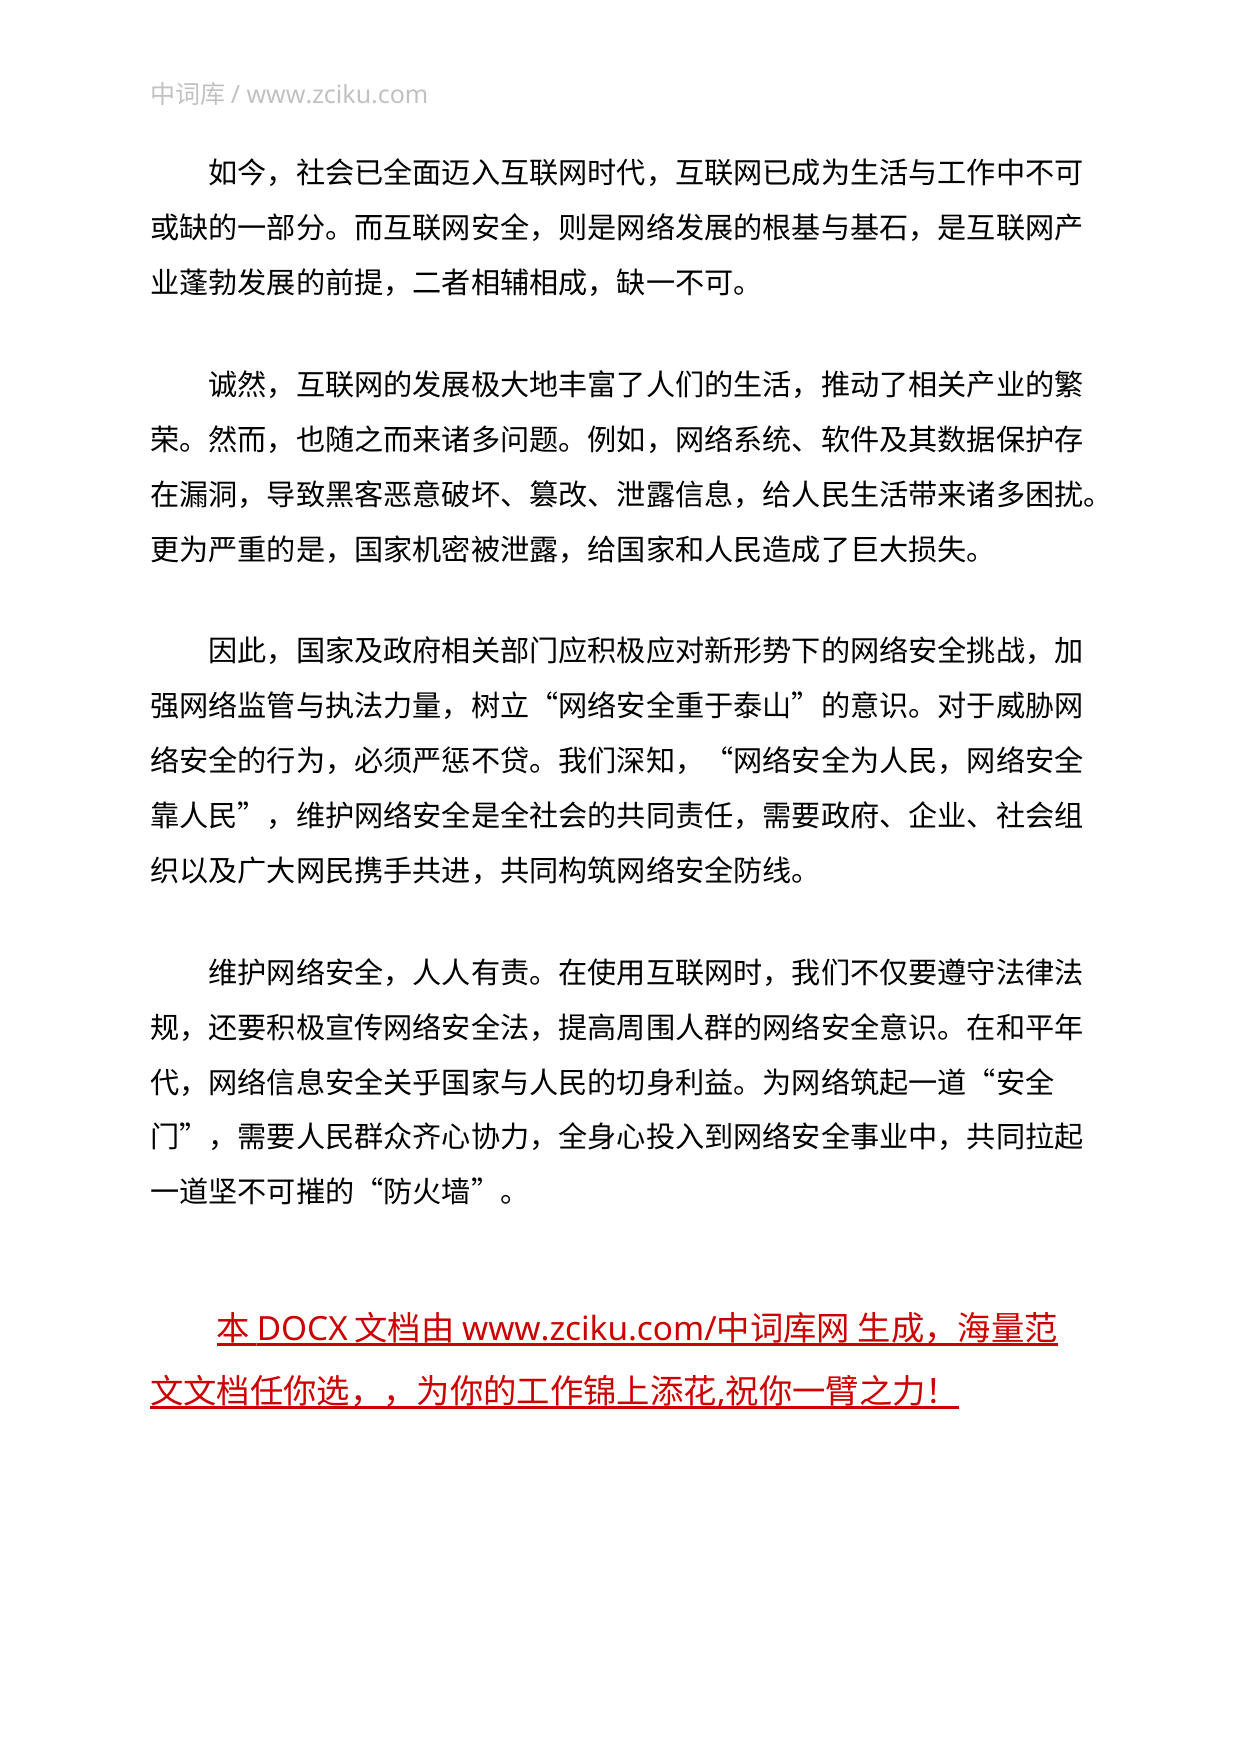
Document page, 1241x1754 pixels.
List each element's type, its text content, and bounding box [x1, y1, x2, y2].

text 如今，社会已全面迈入互联网时代，互联网已成为生活与工作中不可或缺的一部分。而互联网安全，则是网络发展的根基与基石，是互联网产业蓬勃发展的前提，二者相辅相成，缺一不可。 [150, 150, 1090, 302]
text 维护网络安全，人人有责。在使用互联网时，我们不仅要遵守法律法规，还要积极宣传网络安全法，提高周围人群的网络安全意识。在和平年代，网络信息安全关乎国家与人民的切身利益。为网络筑起一道“安全门”，需要人民群众齐心协力，全身心投入到网络安全事业中，共同拉起一道坚不可摧的“防火墙”。 [150, 949, 1090, 1211]
text 因此，国家及政府相关部门应积极应对新形势下的网络安全挑战，加强网络监管与执法力量，树立“网络安全重于泰山”的意识。对于威胁网络安全的行为，必须严惩不贷。我们深知，“网络安全为人民，网络安全靠人民”，维护网络安全是全社会的共同责任，需要政府、企业、社会组织以及广大网民携手共进，共同构筑网络安全防线。 [150, 628, 1090, 890]
text 诚然，互联网的发展极大地丰富了人们的生活，推动了相关产业的繁荣。然而，也随之而来诸多问题。例如，网络系统、软件及其数据保护存在漏洞，导致黑客恶意破坏、篡改、泄露信息，给人民生活带来诸多困扰。更为严重的是，国家机密被泄露，给国家和人民造成了巨大损失。 [150, 362, 1090, 568]
text 本DOCX文档由 www.zciku.com/中词库网 生成，海量范文文档任你选，，为你的工作锦上添花,祝你一臂之力！ [150, 1302, 1090, 1413]
